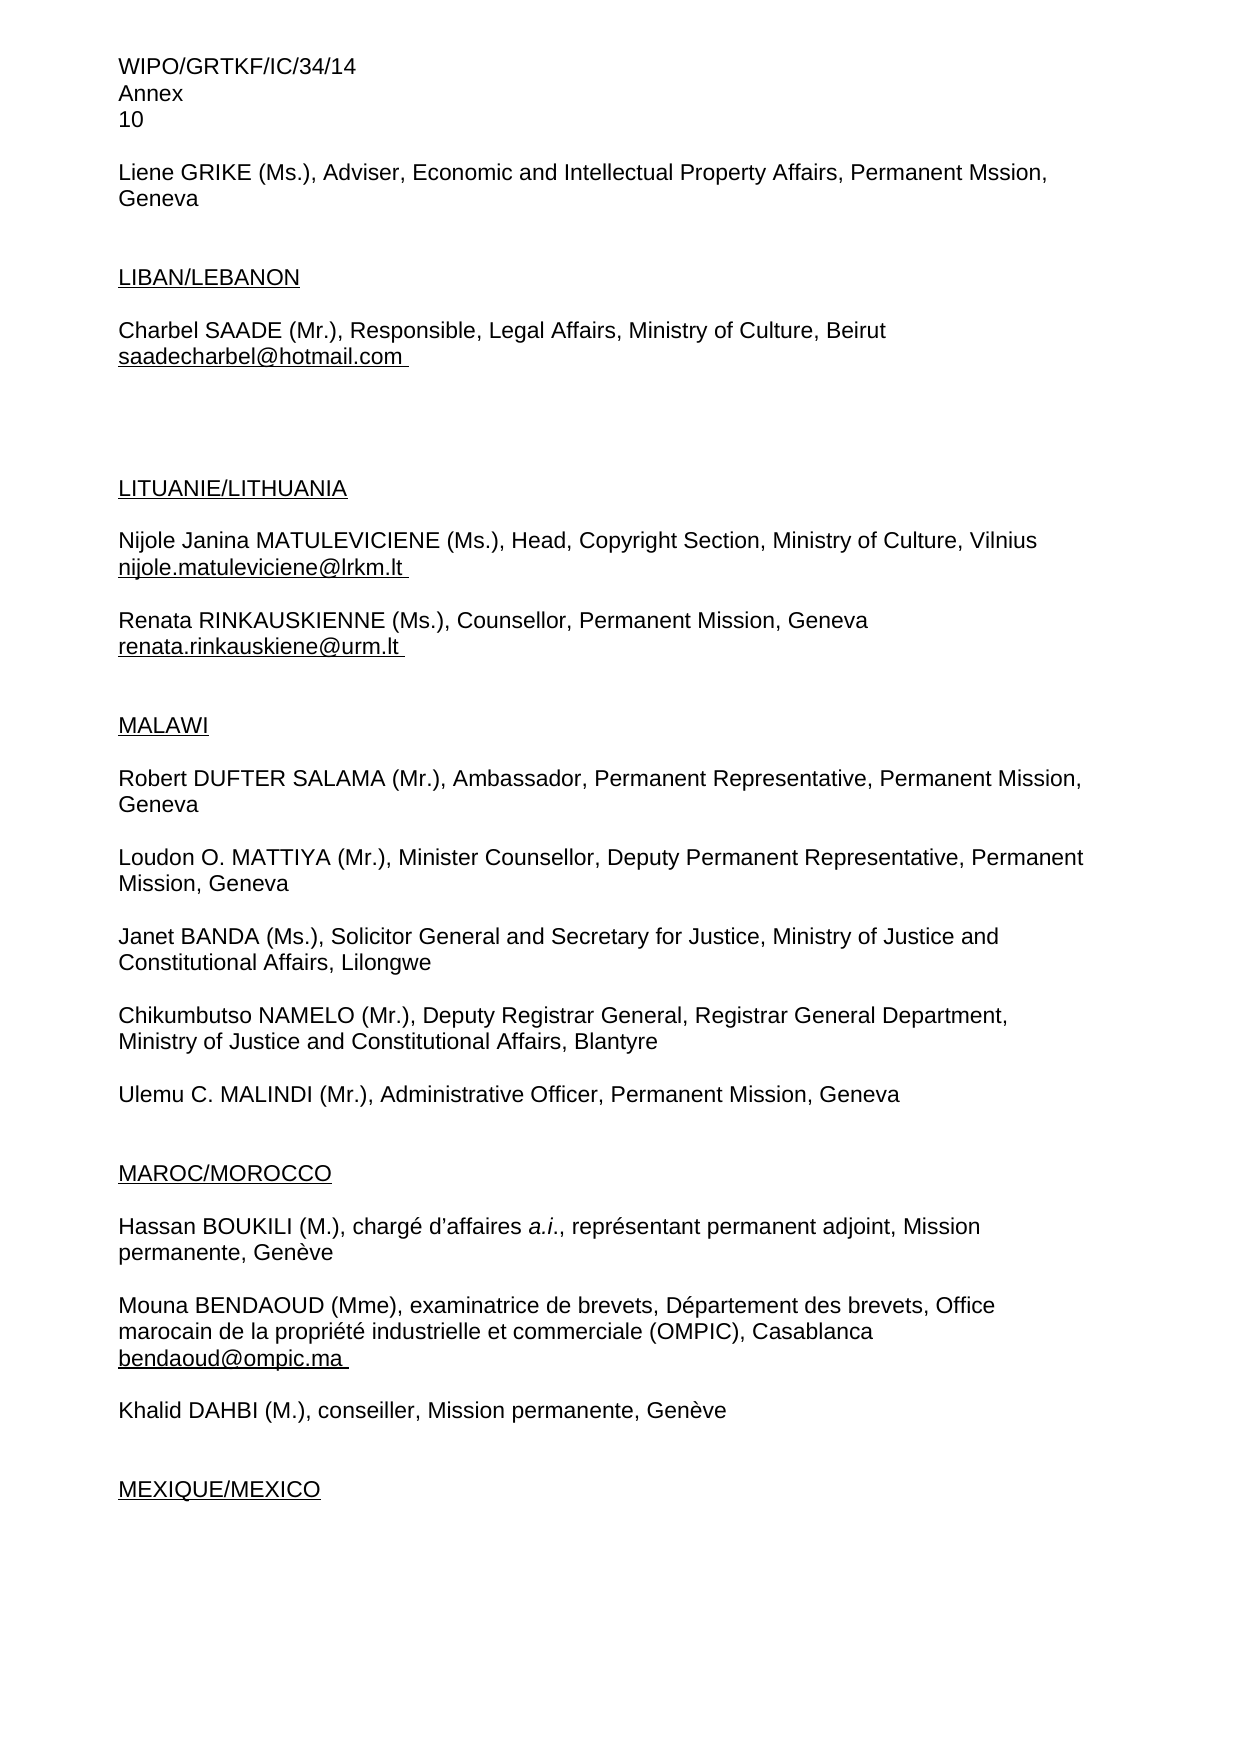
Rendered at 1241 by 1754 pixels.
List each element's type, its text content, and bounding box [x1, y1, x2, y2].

text Nijole Janina MATULEVICIENE (Ms.), Head, Copyright Section, Ministry of Culture, Vilnius [118, 527, 1092, 554]
text saadecharbel@hotmail.com [118, 343, 1092, 369]
text Mouna BENDAOUD (Mme), examinatrice de brevets, Département des brevets, Office marocain de la propriété industrielle et commerciale (OMPIC), Casablanca [118, 1292, 1092, 1344]
text Charbel SAADE (Mr.), Responsible, Legal Affairs, Ministry of Culture, Beirut [118, 317, 1092, 343]
text LITUANIE/LITHUANIA [118, 475, 1092, 501]
text renata.rinkauskiene@urm.lt [118, 633, 1092, 659]
text MEXIQUE/MEXICO [118, 1476, 1092, 1503]
text Liene GRIKE (Ms.), Adviser, Economic and Intellectual Property Affairs, Permanent Mssion, Geneva [118, 158, 1092, 211]
text Hassan BOUKILI (M.), chargé d’affaires a.i., représentant permanent adjoint, Mission permanente, Genève [118, 1213, 1092, 1265]
text Loudon O. MATTIYA (Mr.), Minister Counsellor, Deputy Permanent Representative, Permanent Mission, Geneva [118, 844, 1092, 896]
text MALAWI [118, 712, 1092, 738]
text Chikumbutso NAMELO (Mr.), Deputy Registrar General, Registrar General Department, Ministry of Justice and Constitutional Affairs, Blantyre [118, 1002, 1092, 1054]
text bendaoud@ompic.ma [118, 1344, 1092, 1371]
text LIBAN/LEBANON [118, 264, 1092, 290]
text Khalid DAHBI (M.), conseiller, Mission permanente, Genève [118, 1397, 1092, 1423]
text Janet BANDA (Ms.), Solicitor General and Secretary for Justice, Ministry of Justice and Constitutional Affairs, Lilongwe [118, 923, 1092, 976]
text nijole.matuleviciene@lrkm.lt [118, 554, 1092, 580]
text Renata RINKAUSKIENNE (Ms.), Counsellor, Permanent Mission, Geneva [118, 607, 1092, 633]
text Robert DUFTER SALAMA (Mr.), Ambassador, Permanent Representative, Permanent Mission, Geneva [118, 765, 1092, 817]
text Ulemu C. MALINDI (Mr.), Administrative Officer, Permanent Mission, Geneva [118, 1081, 1092, 1107]
text MAROC/MOROCCO [118, 1160, 1092, 1186]
